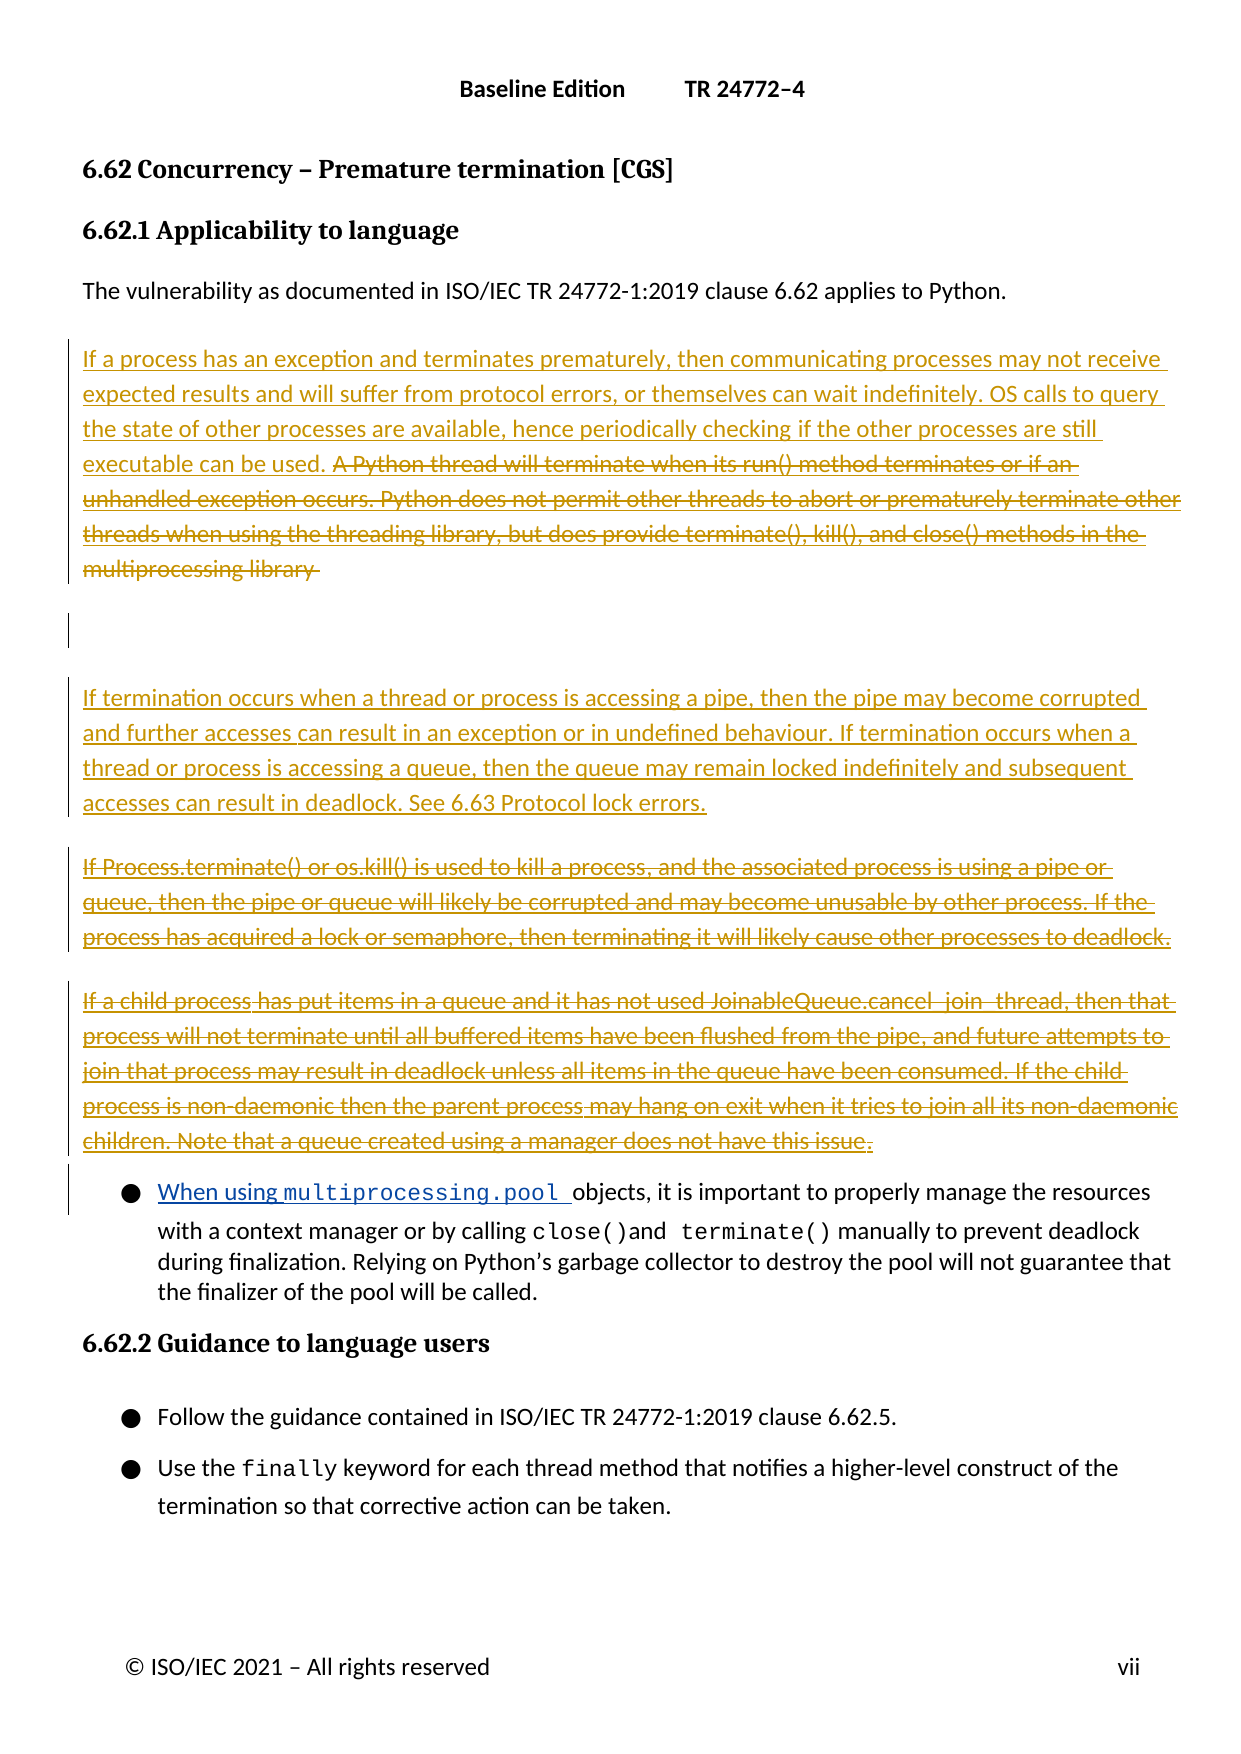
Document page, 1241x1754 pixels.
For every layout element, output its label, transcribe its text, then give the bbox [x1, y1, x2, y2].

subtitle 6.62 Concurrency – Premature termination [CGS] [82, 154, 1182, 185]
list Use the finally keyword for each thread method that notifies a higher-level construct of the termination so that corrective action can be taken. [120, 1439, 1182, 1521]
subtitle 6.62.2 Guidance to language users [82, 1328, 1182, 1359]
list objects, it is important to properly manage the resources with a context manager or by calling close()and terminate() manually to prevent deadlock during finalization. Relying on Python’s garbage collector to destroy the pool will not guarantee that the finalizer of the pool will be called. [120, 1163, 1182, 1307]
text The vulnerability as documented in ISO/IEC TR 24772-1:2019 clause 6.62 applies to Python. [82, 275, 1182, 305]
list Follow the guidance contained in ISO/IEC TR 24772-1:2019 clause 6.62.5. [120, 1388, 1182, 1439]
subtitle 6.62.1 Applicability to language [82, 215, 1182, 246]
